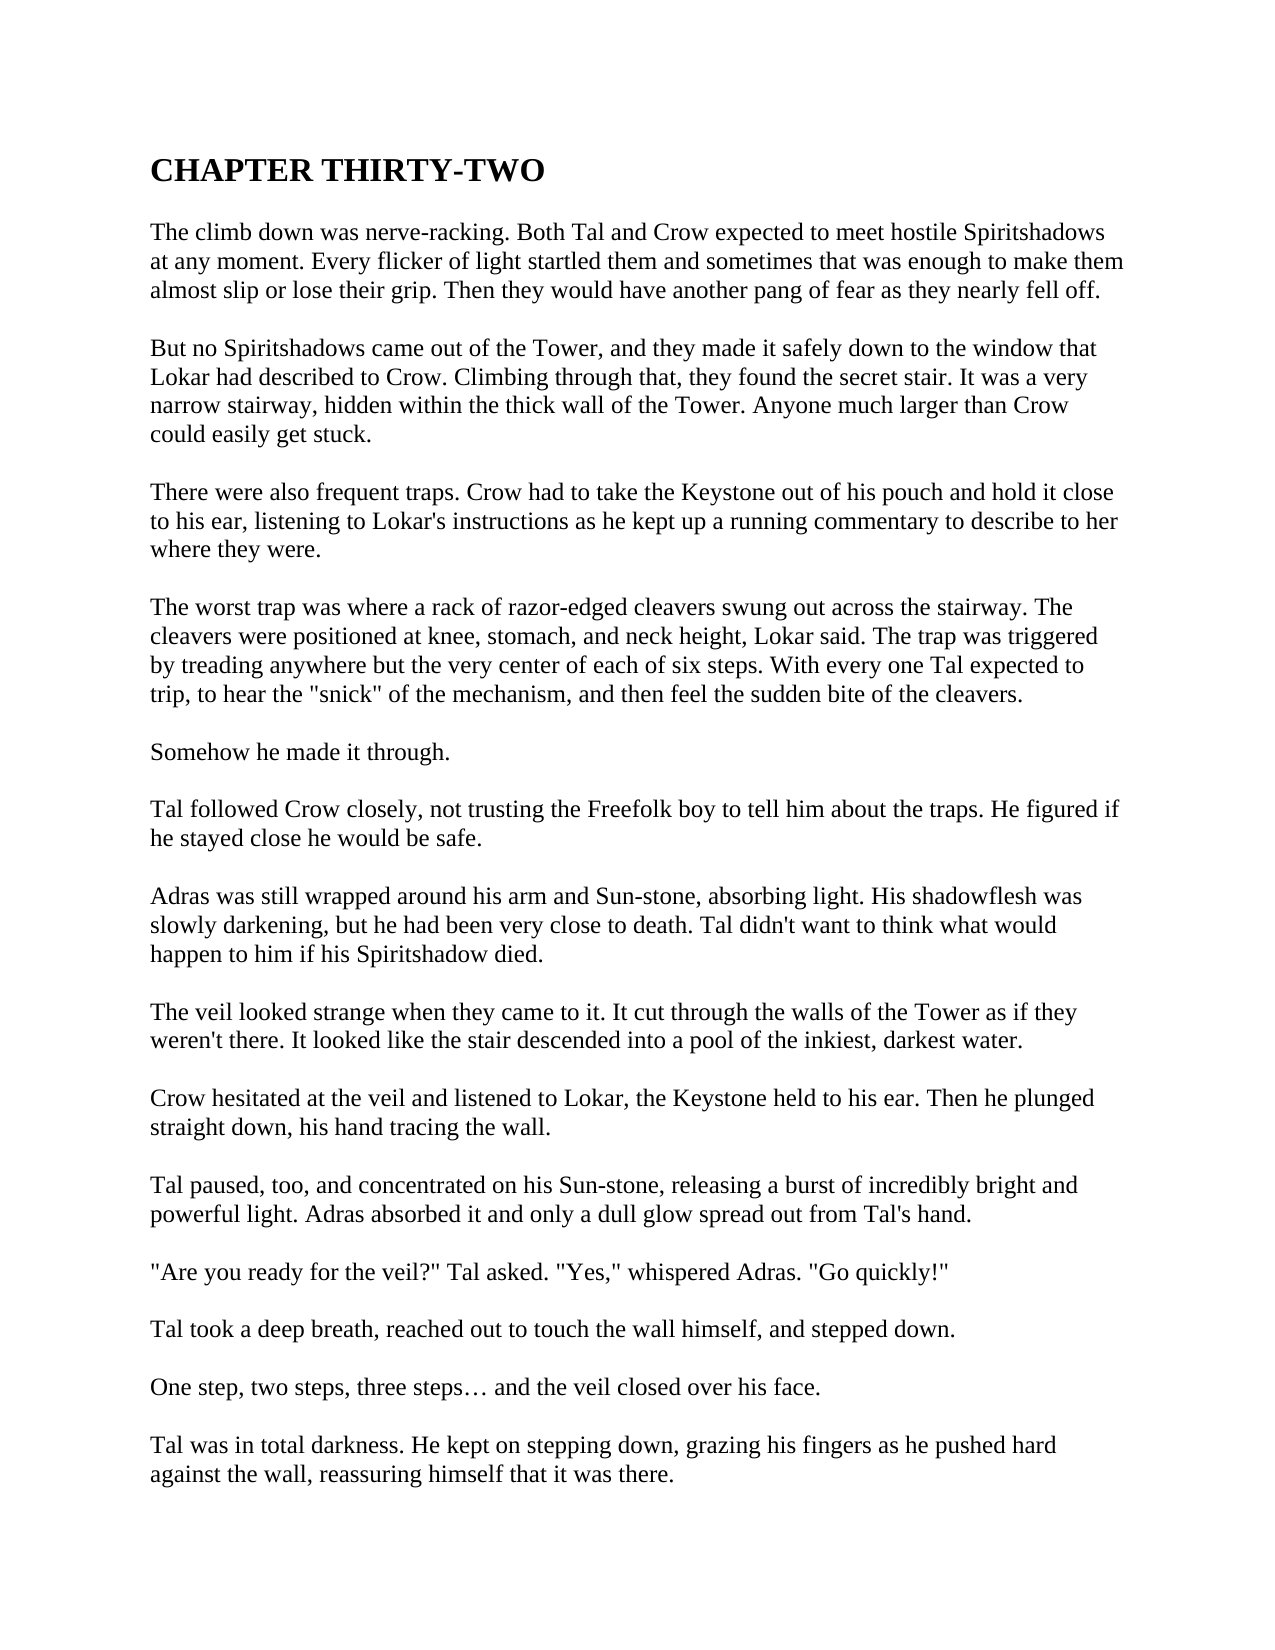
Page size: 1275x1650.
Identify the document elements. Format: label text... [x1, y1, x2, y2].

text The climb down was nerve-racking. Both Tal and Crow expected to meet hostile Spiritshadows at any moment. Every flicker of light startled them and sometimes that was enough to make them almost slip or lose their grip. Then they would have another pang of fear as they nearly fell off. [150, 217, 1125, 304]
text Somehow he made it through. [150, 737, 1125, 765]
text The worst trap was where a rack of razor-edged cleavers swung out across the stairway. The cleavers were positioned at knee, stomach, and neck height, Lokar said. The trap was triggered by treading anywhere but the very center of each of six steps. With every one Tal expected to trip, to hear the "snick" of the mechanism, and then feel the sudden bite of the cleavers. [150, 592, 1125, 707]
text Adras was still wrapped around his arm and Sun-stone, absorbing light. His shadowflesh was slowly darkening, but he had been very close to death. Tal didn't want to think what would happen to him if his Spiritshadow died. [150, 881, 1125, 967]
text Crow hesitated at the veil and listened to Lokar, the Keystone held to his ear. Then he plunged straight down, his hand tracing the wall. [150, 1083, 1125, 1141]
text Tal paused, too, and concentrated on his Sun-stone, releasing a burst of incredibly bright and powerful light. Adras absorbed it and only a dull glow spread out from Tal's hand. [150, 1170, 1125, 1227]
text CHAPTER THIRTY-TWO [150, 150, 1125, 188]
text Tal took a deep breath, reached out to touch the wall himself, and stepped down. [150, 1314, 1125, 1343]
text Tal followed Crow closely, not trusting the Freefolk boy to tell him about the traps. He figured if he stayed close he would be safe. [150, 794, 1125, 852]
text Tal was in total darkness. He kept on stepping down, grazing his fingers as he pushed hard against the wall, reassuring himself that it was there. [150, 1430, 1125, 1488]
text The veil looked strange when they came to it. It cut through the walls of the Tower as if they weren't there. It looked like the stair descended into a pool of the inkiest, darkest water. [150, 997, 1125, 1054]
text But no Spiritshadows came out of the Tower, and they made it safely down to the window that Lokar had described to Crow. Climbing through that, they found the secret stair. It was a very narrow stairway, hidden within the thick wall of the Tower. Anyone much larger than Crow could easily get stuck. [150, 333, 1125, 448]
text There were also frequent traps. Crow had to take the Keystone out of his pouch and hold it close to his ear, listening to Lokar's instructions as he kept up a running commentary to describe to her where they were. [150, 477, 1125, 563]
text "Are you ready for the veil?" Tal asked. "Yes," whispered Adras. "Go quickly!" [150, 1257, 1125, 1285]
text One step, two steps, three steps… and the veil closed over his face. [150, 1372, 1125, 1401]
